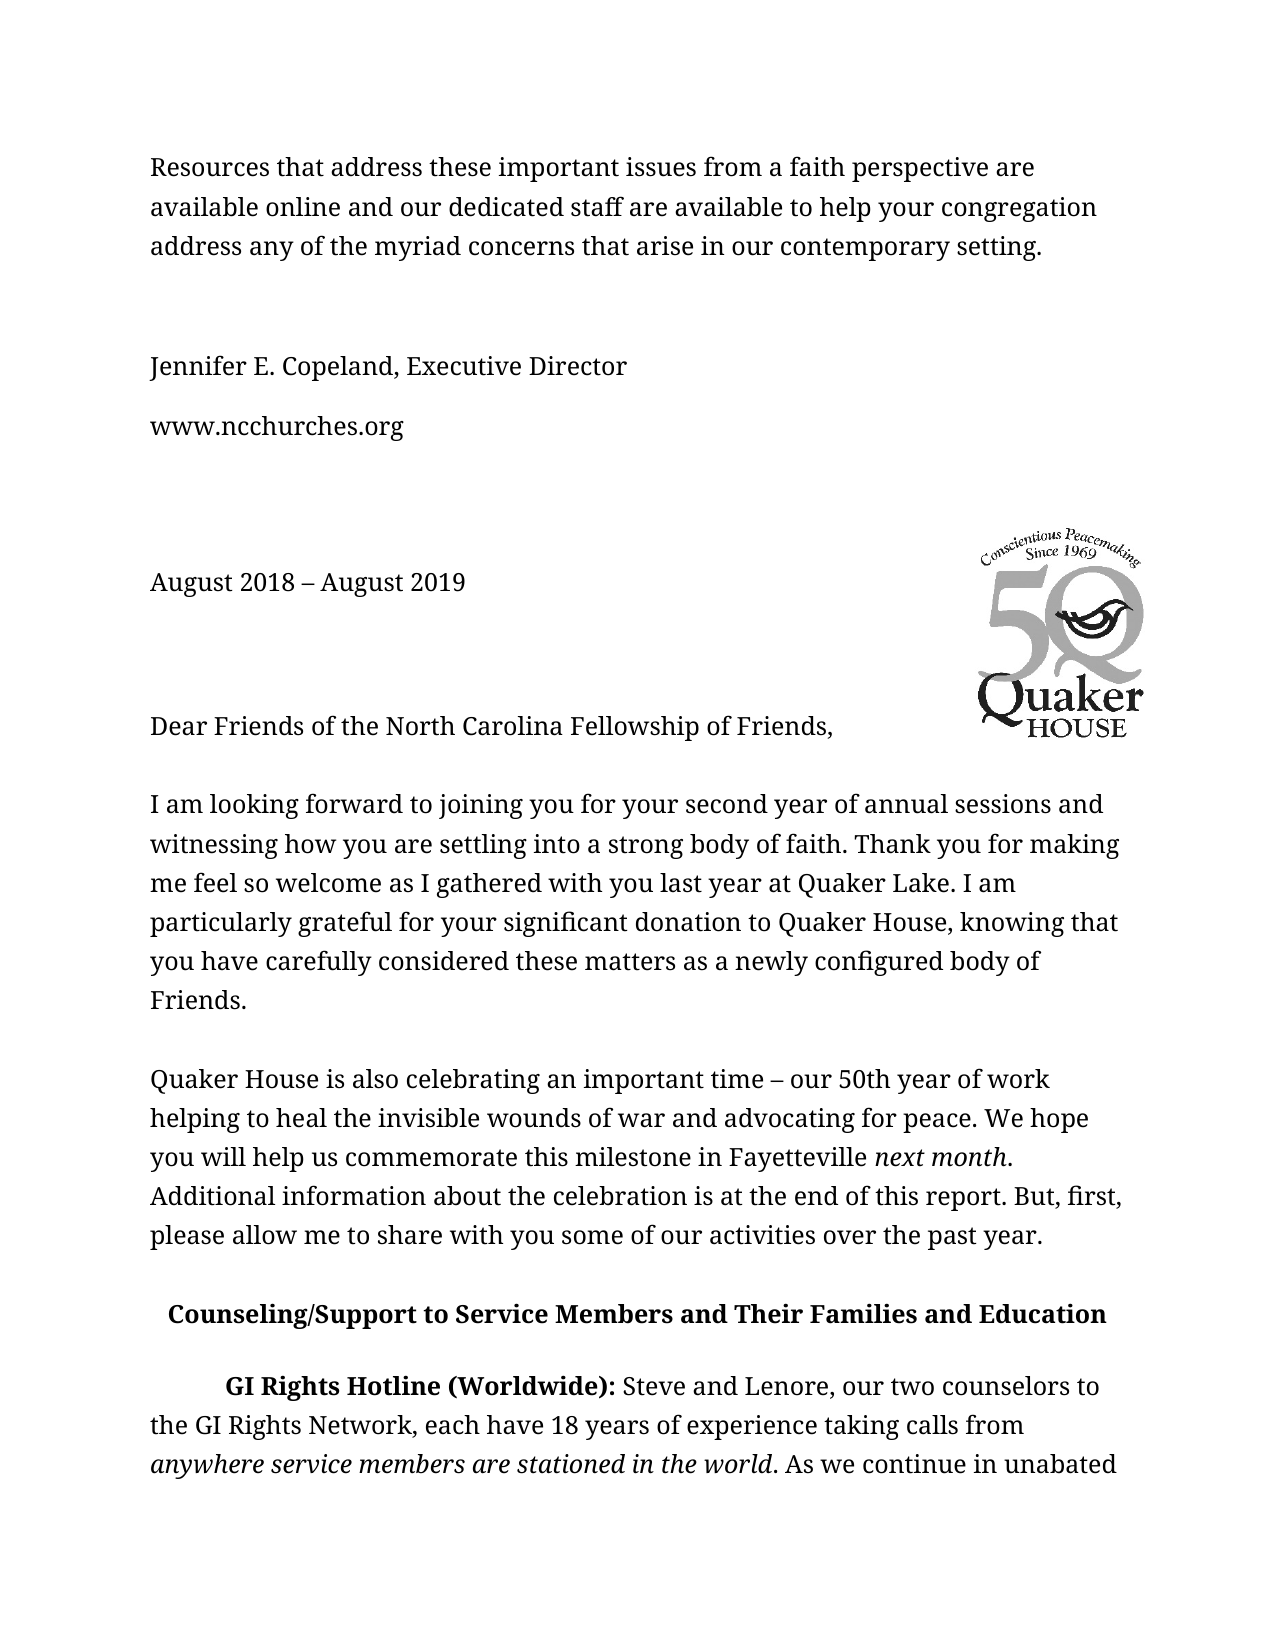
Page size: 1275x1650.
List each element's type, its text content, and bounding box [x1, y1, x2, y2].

text August 2018 – August 2019 [150, 564, 975, 599]
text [150, 1368, 1125, 1481]
text I am looking forward to joining you for your second year of annual sessions and witnessing how you are settling into a strong body of faith. Thank you for making me feel so welcome as I gathered with you last year at Quaker Lake. I am particularly grateful for your significant donation to Quaker House, knowing that you have carefully considered these matters as a newly configured body of Friends. [150, 787, 1125, 1017]
text Jennifer E. Copeland, Executive Director [150, 348, 1125, 382]
text www.ncchurches.org [150, 408, 1125, 442]
text Resources that address these important issues from a faith perspective are available online and our dedicated staff are available to help your congregation address any of the myriad concerns that arise in our contemporary setting. [150, 150, 1125, 262]
picture [975, 525, 1146, 740]
text Dear Friends of the North Carolina Fellowship of Friends, [150, 709, 1125, 743]
text Quaker House is also celebrating an important time – our 50th year of work helping to heal the invisible wounds of war and advocating for peace. We hope you will help us commemorate this milestone in Fayetteville next month. Additional information about the celebration is at the end of this report. But, first, please allow me to share with you some of our activities over the past year. [150, 1061, 1125, 1252]
text Counseling/Support to Service Members and Their Families and Education [150, 1296, 1125, 1330]
